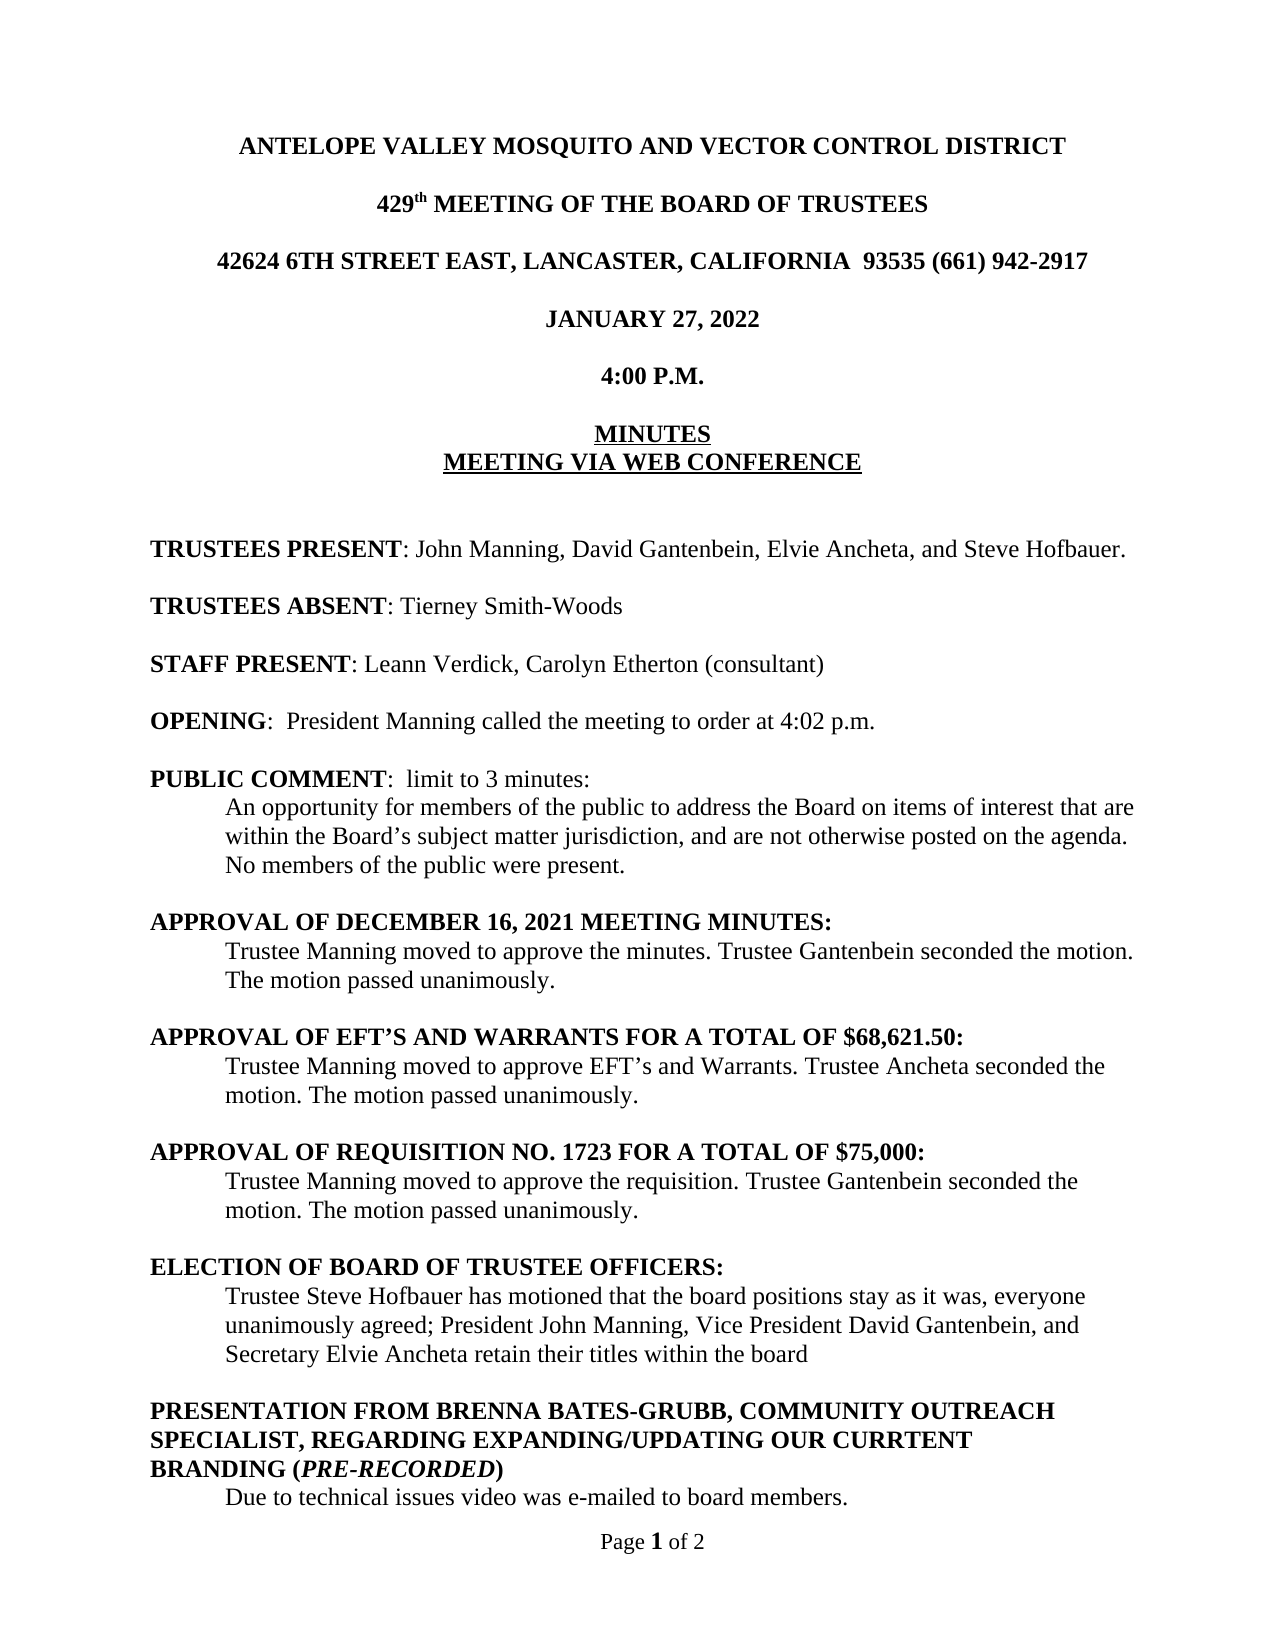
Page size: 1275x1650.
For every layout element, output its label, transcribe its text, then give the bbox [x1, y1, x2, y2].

text Due to technical issues video was e-mailed to board members. [150, 1482, 1155, 1511]
text 429th MEETING OF THE BOARD OF TRUSTEES [150, 189, 1155, 217]
text ELECTION OF BOARD OF TRUSTEE OFFICERS: [150, 1252, 1155, 1281]
text Trustee Manning moved to approve EFT’s and Warrants. Trustee Ancheta seconded the motion. The motion passed unanimously. [225, 1051, 1155, 1109]
text BRANDING (PRE-RECORDED) [150, 1454, 1155, 1482]
text PRESENTATION FROM BRENNA BATES-GRUBB, COMMUNITY OUTREACH [150, 1396, 1155, 1425]
text SPECIALIST, REGARDING EXPANDING/UPDATING OUR CURRTENT [150, 1425, 1155, 1454]
text PUBLIC COMMENT: limit to 3 minutes: [150, 764, 1155, 792]
text APPROVAL OF REQUISITION NO. 1723 FOR A TOTAL OF $75,000: [150, 1137, 1155, 1166]
text APPROVAL OF EFT’S AND WARRANTS FOR A TOTAL OF $68,621.50: [150, 1022, 1155, 1051]
text APPROVAL OF DECEMBER 16, 2021 MEETING MINUTES: [150, 907, 1155, 936]
text Trustee Manning moved to approve the minutes. Trustee Gantenbein seconded the motion. The motion passed unanimously. [150, 936, 1155, 994]
text 4:00 P.M. [150, 361, 1155, 390]
text TRUSTEES PRESENT: John Manning, David Gantenbein, Elvie Ancheta, and Steve Hofbauer. [150, 534, 1155, 562]
text ANTELOPE VALLEY MOSQUITO AND VECTOR CONTROL DISTRICT [150, 131, 1155, 160]
text TRUSTEES ABSENT: Tierney Smith-Woods [150, 591, 1155, 620]
text An opportunity for members of the public to address the Board on items of interest that are within the Board’s subject matter jurisdiction, and are not otherwise posted on the agenda. No members of the public were present. [225, 792, 1155, 879]
text Trustee Manning moved to approve the requisition. Trustee Gantenbein seconded the motion. The motion passed unanimously. [225, 1166, 1155, 1224]
text MEETING VIA WEB CONFERENCE [150, 447, 1155, 476]
text MINUTES [150, 419, 1155, 447]
text 42624 6TH STREET EAST, LANCASTER, CALIFORNIA 93535 (661) 942-2917 [150, 246, 1155, 275]
text JANUARY 27, 2022 [150, 304, 1155, 332]
text STAFF PRESENT: Leann Verdick, Carolyn Etherton (consultant) [150, 649, 1155, 677]
text Trustee Steve Hofbauer has motioned that the board positions stay as it was, everyone unanimously agreed; President John Manning, Vice President David Gantenbein, and Secretary Elvie Ancheta retain their titles within the board [225, 1281, 1155, 1367]
text OPENING: President Manning called the meeting to order at 4:02 p.m. [150, 706, 1155, 735]
